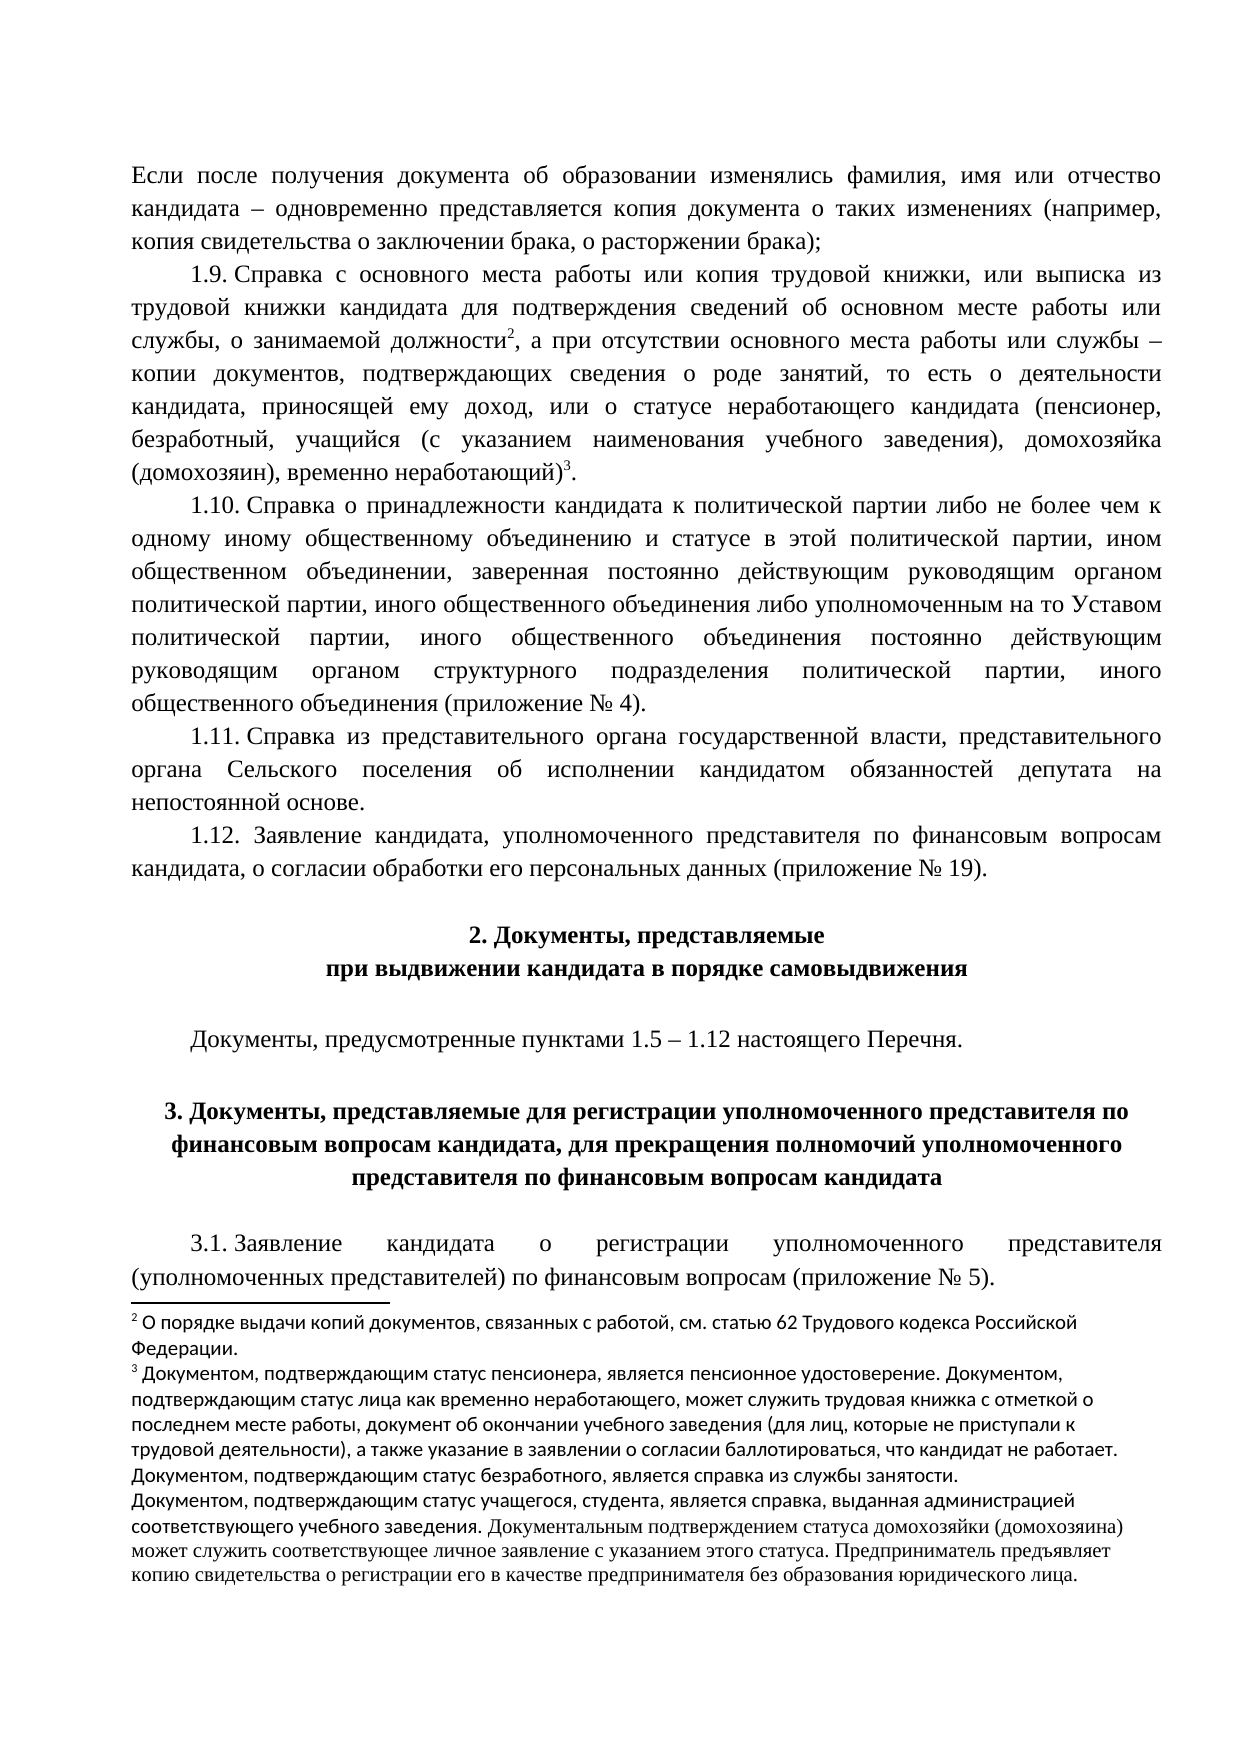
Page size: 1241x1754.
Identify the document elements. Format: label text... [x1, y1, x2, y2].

text 1.10. Справка о принадлежности кандидата к политической партии либо не более чем к одному иному общественному объединению и статусе в этой политической партии, ином общественном объединении, заверенная постоянно действующим руководящим органом политической партии, иного общественного объединения либо уполномоченным на то Уставом политической партии, иного общественного объединения постоянно действующим руководящим органом структурного подразделения политической партии, иного общественного объединения (приложение № 4). [131, 490, 1162, 717]
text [131, 160, 1162, 254]
text 1.11. Справка из представительного органа государственной власти, представительного органа Сельского поселения об исполнении кандидатом обязанностей депутата на непостоянной основе. [131, 721, 1162, 816]
text при выдвижении кандидата в порядке самовыдвижения [131, 953, 1162, 982]
text 1.12. Заявление кандидата, уполномоченного представителя по финансовым вопросам кандидата, о согласии обработки его персональных данных (приложение № 19). [131, 820, 1162, 882]
text 3. Документы, представляемые для регистрации уполномоченного представителя по финансовым вопросам кандидата, для прекращения полномочий уполномоченного представителя по финансовым вопросам кандидата [131, 1096, 1162, 1191]
text 2. Документы, представляемые [131, 920, 1162, 948]
text 1.9. Справка с основного места работы или копия трудовой книжки, или выписка из трудовой книжки кандидата для подтверждения сведений об основном месте работы или службы, о занимаемой должности, а при отсутствии основного места работы или службы – копии документов, подтверждающих сведения о роде занятий, то есть о деятельности кандидата, приносящей ему доход, или о статусе неработающего кандидата (пенсионер, безработный, учащийся (с указанием наименования учебного заведения), домохозяйка (домохозяин), временно неработающий). [131, 259, 1162, 486]
text Документы, предусмотренные пунктами 1.5 – 1.12 настоящего Перечня. [131, 1024, 1162, 1053]
text 3.1. Заявление кандидата о регистрации уполномоченного представителя (уполномоченных представителей) по финансовым вопросам (приложение № 5). [131, 1228, 1162, 1290]
